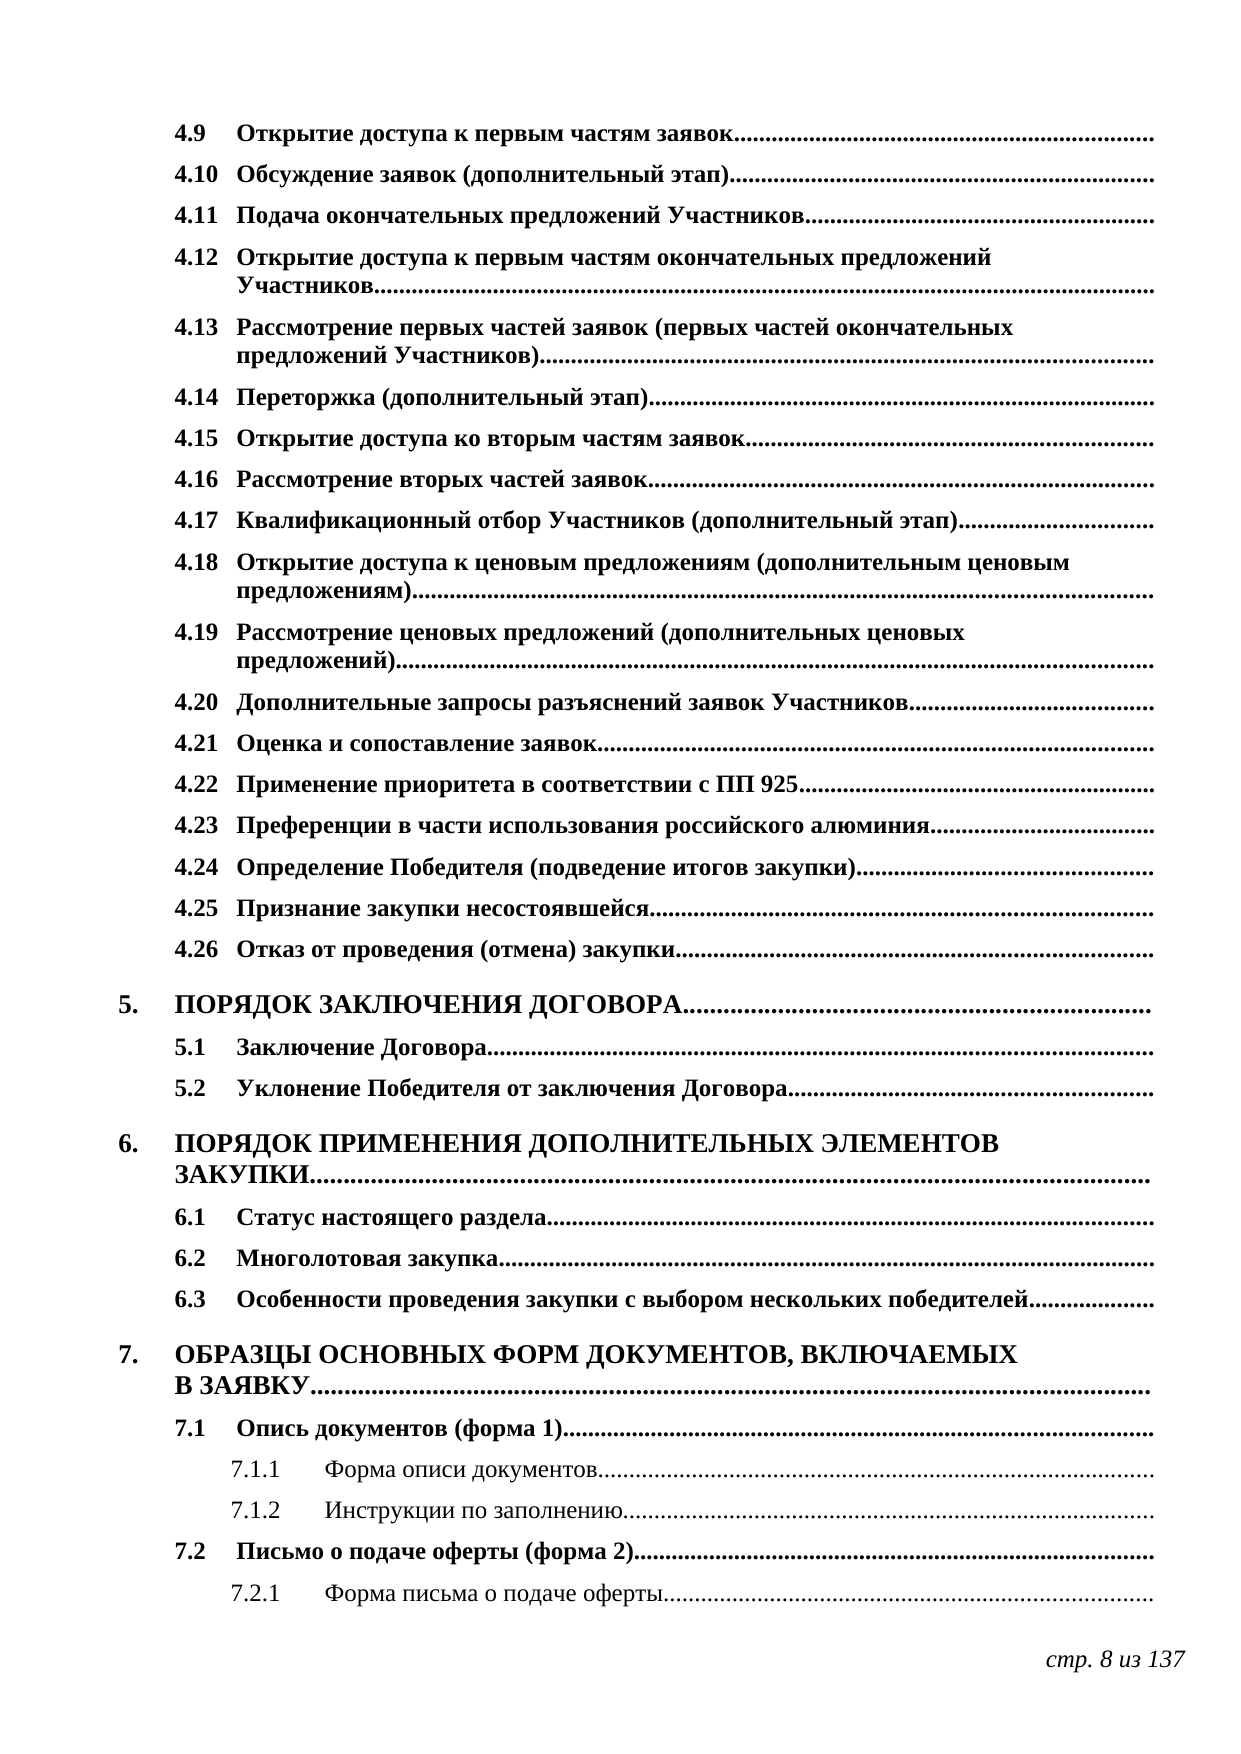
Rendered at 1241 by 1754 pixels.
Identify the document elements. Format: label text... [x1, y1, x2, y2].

text 5. ПОРЯДОК ЗАКЛЮЧЕНИЯ ДОГОВОРА 59 [118, 988, 1063, 1019]
text 6.3 Особенности проведения закупки с выбором нескольких победителей 62 [174, 1284, 1093, 1313]
text 4.25 Признание закупки несостоявшейся 57 [174, 893, 1093, 922]
text 4.26 Отказ от проведения (отмена) закупки 58 [174, 934, 1093, 963]
text 7.1.1 Форма описи документов 63 [230, 1454, 1063, 1483]
text 6.2 Многолотовая закупка 61 [174, 1243, 1093, 1272]
text 4.12 Открытие доступа к первым частям окончательных предложений Участников 44 [174, 242, 1093, 299]
text 4.14 Переторжка (дополнительный этап) 46 [174, 382, 1093, 411]
text 6. ПОРЯДОК ПРИМЕНЕНИЯ ДОПОЛНИТЕЛЬНЫХ ЭЛЕМЕНТОВ ЗАКУПКИ 61 [118, 1127, 1063, 1189]
text 6.1 Статус настоящего раздела 61 [174, 1202, 1093, 1230]
text 7.2 Письмо о подаче оферты (форма 2) 65 [174, 1536, 1093, 1565]
text 5.2 Уклонение Победителя от заключения Договора 60 [174, 1073, 1093, 1102]
text 4.23 Преференции в части использования российского алюминия 55 [174, 811, 1093, 839]
text 5.1 Заключение Договора 59 [174, 1032, 1093, 1061]
text 7.2.1 Форма письма о подаче оферты 65 [230, 1578, 1063, 1606]
text 4.18 Открытие доступа к ценовым предложениям (дополнительным ценовым предложениям) 49 [174, 547, 1093, 604]
text 4.20 Дополнительные запросы разъяснений заявок Участников 50 [174, 687, 1093, 716]
text 4.16 Рассмотрение вторых частей заявок 47 [174, 464, 1093, 493]
text 4.15 Открытие доступа ко вторым частям заявок 47 [174, 423, 1093, 452]
text 4.19 Рассмотрение ценовых предложений (дополнительных ценовых предложений) 50 [174, 617, 1093, 674]
text 4.11 Подача окончательных предложений Участников 43 [174, 201, 1093, 229]
text 4.24 Определение Победителя (подведение итогов закупки) 55 [174, 852, 1093, 881]
text 4.22 Применение приоритета в соответствии с ПП 925 52 [174, 769, 1093, 798]
text 4.21 Оценка и сопоставление заявок 52 [174, 728, 1093, 757]
text 4.10 Обсуждение заявок (дополнительный этап) 41 [174, 159, 1093, 188]
text 7. ОБРАЗЦЫ ОСНОВНЫХ ФОРМ ДОКУМЕНТОВ, ВКЛЮЧАЕМЫХ В ЗАЯВКУ 63 [118, 1338, 1063, 1400]
text 4.17 Квалификационный отбор Участников (дополнительный этап) 49 [174, 506, 1093, 534]
text 4.13 Рассмотрение первых частей заявок (первых частей окончательных предложений Участников) 44 [174, 312, 1093, 369]
text 4.9 Открытие доступа к первым частям заявок 41 [174, 118, 1093, 147]
text 7.1 Опись документов (форма 1) 63 [174, 1413, 1093, 1441]
text 7.1.2 Инструкции по заполнению 64 [230, 1495, 1063, 1524]
